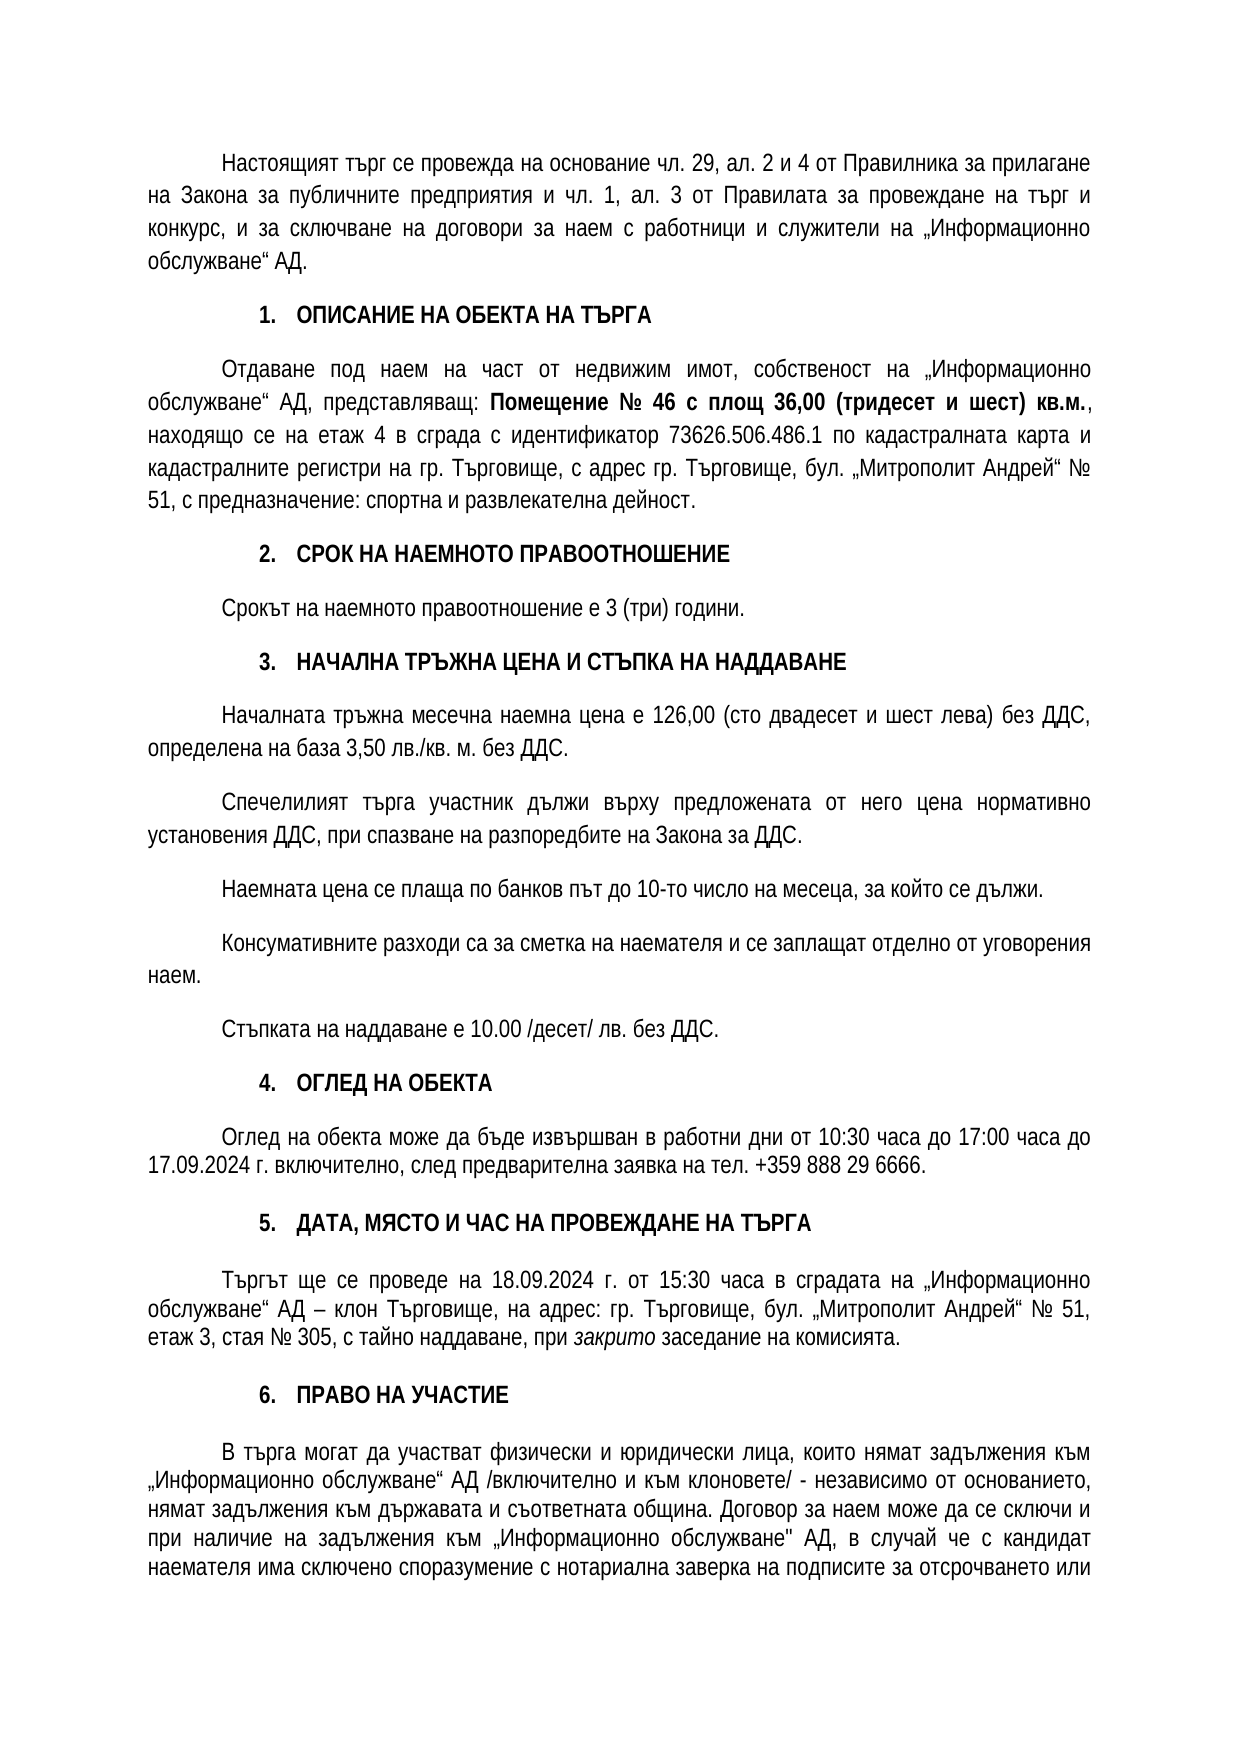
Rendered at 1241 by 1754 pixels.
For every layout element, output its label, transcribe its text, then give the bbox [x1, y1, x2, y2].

text Началната тръжна месечна наемна цена е 126,00 (сто двадесет и шест лева) без ДДС, определена на база 3,50 лв./кв. м. без ДДС. [148, 701, 1093, 762]
list ДАТА, МЯСТО И ЧАС НА ПРОВЕЖДАНЕ НА ТЪРГА [259, 1208, 1093, 1236]
text Оглед на обекта може да бъде извършван в работни дни от 10:30 часа до 17:00 часа до 17.09.2024 г. включително, след предварителна заявка на тел. +359 888 29 6666. [148, 1122, 1093, 1179]
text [148, 1437, 1093, 1580]
text Търгът ще се проведе на 18.09.2024 г. от 15:30 часа в сградата на „Информационно обслужване“ АД – клон Търговище, на адрес: гр. Търговище, бул. „Митрополит Андрей“ № 51, етаж 3, стая № 305, с тайно наддаване, при закрито заседание на комисията. [148, 1265, 1093, 1351]
text Настоящият търг се провежда на основание чл. 29, ал. 2 и 4 от Правилника за прилагане на Закона за публичните предприятия и чл. 1, ал. 3 от Правилата за провеждане на търг и конкурс, и за сключване на договори за наем с работници и служители на „Информационно обслужване“ АД. [148, 148, 1093, 275]
list СРОК НА НАЕМНОТО ПРАВООТНОШЕНИЕ [259, 539, 1093, 568]
text Отдаване под наем на част от недвижим имот, собственост на „Информационно обслужване“ АД, представляващ: Помещение № 46 с площ 36,00 (тридесет и шест) кв.м., находящо се на етаж 4 в сграда с идентификатор 73626.506.486.1 по кадастралната карта и кадастралните регистри на гр. Търговище, с адрес гр. Търговище, бул. „Митрополит Андрей“ № 51, с предназначение: спортна и развлекателна дейност. [148, 354, 1093, 514]
list НАЧАЛНА ТРЪЖНА ЦЕНА И СТЪПКА НА НАДДАВАНЕ [259, 647, 1093, 675]
text Консумативните разходи са за сметка на наемателя и се заплащат отделно от уговорения наем. [148, 928, 1093, 989]
list ОГЛЕД НА ОБЕКТА [259, 1068, 1093, 1097]
text Наемната цена се плаща по банков път до 10-то число на месеца, за който се дължи. [148, 874, 1093, 902]
text Спечелилият търга участник дължи върху предложената от него цена нормативно установения ДДС, при спазване на разпоредбите на Закона за ДДС. [148, 787, 1093, 849]
text Срокът на наемното правоотношение е 3 (три) години. [221, 593, 1093, 622]
text Стъпката на наддаване е 10.00 /десет/ лв. без ДДС. [148, 1014, 1093, 1043]
list ПРАВО НА УЧАСТИЕ [259, 1379, 1093, 1408]
list ОПИСАНИЕ НА ОБЕКТА НА ТЪРГА [259, 300, 1093, 329]
